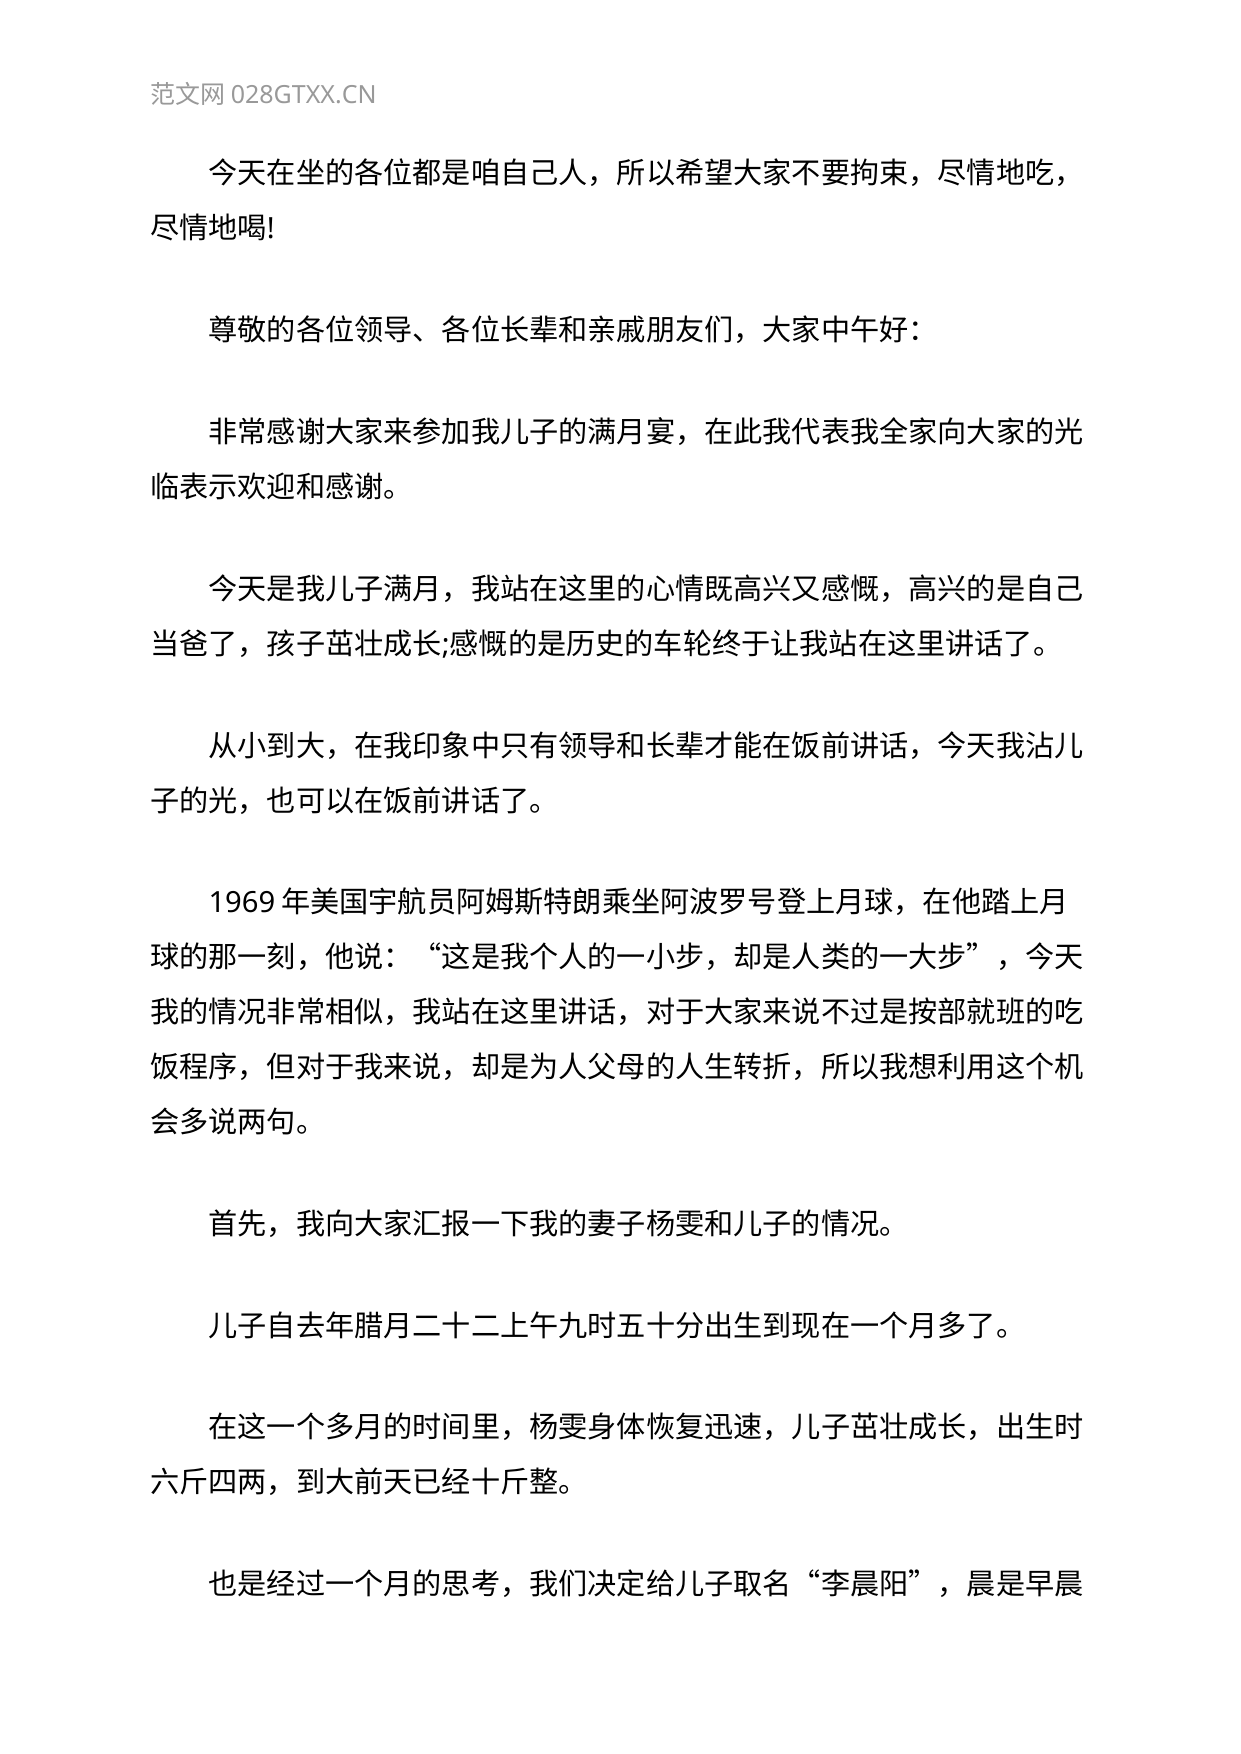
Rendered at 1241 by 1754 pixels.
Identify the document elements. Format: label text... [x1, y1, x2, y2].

text 今天在坐的各位都是咱自己人，所以希望大家不要拘束，尽情地吃，尽情地喝! [150, 150, 1090, 247]
text 首先，我向大家汇报一下我的妻子杨雯和儿子的情况。 [150, 1200, 1090, 1243]
text 非常感谢大家来参加我儿子的满月宴，在此我代表我全家向大家的光临表示欢迎和感谢。 [150, 409, 1090, 506]
text 今天是我儿子满月，我站在这里的心情既高兴又感慨，高兴的是自己当爸了，孩子茁壮成长;感慨的是历史的车轮终于让我站在这里讲话了。 [150, 565, 1090, 663]
text 1969年美国宇航员阿姆斯特朗乘坐阿波罗号登上月球，在他踏上月球的那一刻，他说：“这是我个人的一小步，却是人类的一大步”，今天我的情况非常相似，我站在这里讲话，对于大家来说不过是按部就班的吃饭程序，但对于我来说，却是为人父母的人生转折，所以我想利用这个机会多说两句。 [150, 879, 1090, 1141]
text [150, 1561, 1090, 1603]
text 儿子自去年腊月二十二上午九时五十分出生到现在一个月多了。 [150, 1302, 1090, 1344]
text 在这一个多月的时间里，杨雯身体恢复迅速，儿子茁壮成长，出生时六斤四两，到大前天已经十斤整。 [150, 1404, 1090, 1501]
text 从小到大，在我印象中只有领导和长辈才能在饭前讲话，今天我沾儿子的光，也可以在饭前讲话了。 [150, 722, 1090, 819]
text 尊敬的各位领导、各位长辈和亲戚朋友们，大家中午好： [150, 307, 1090, 349]
